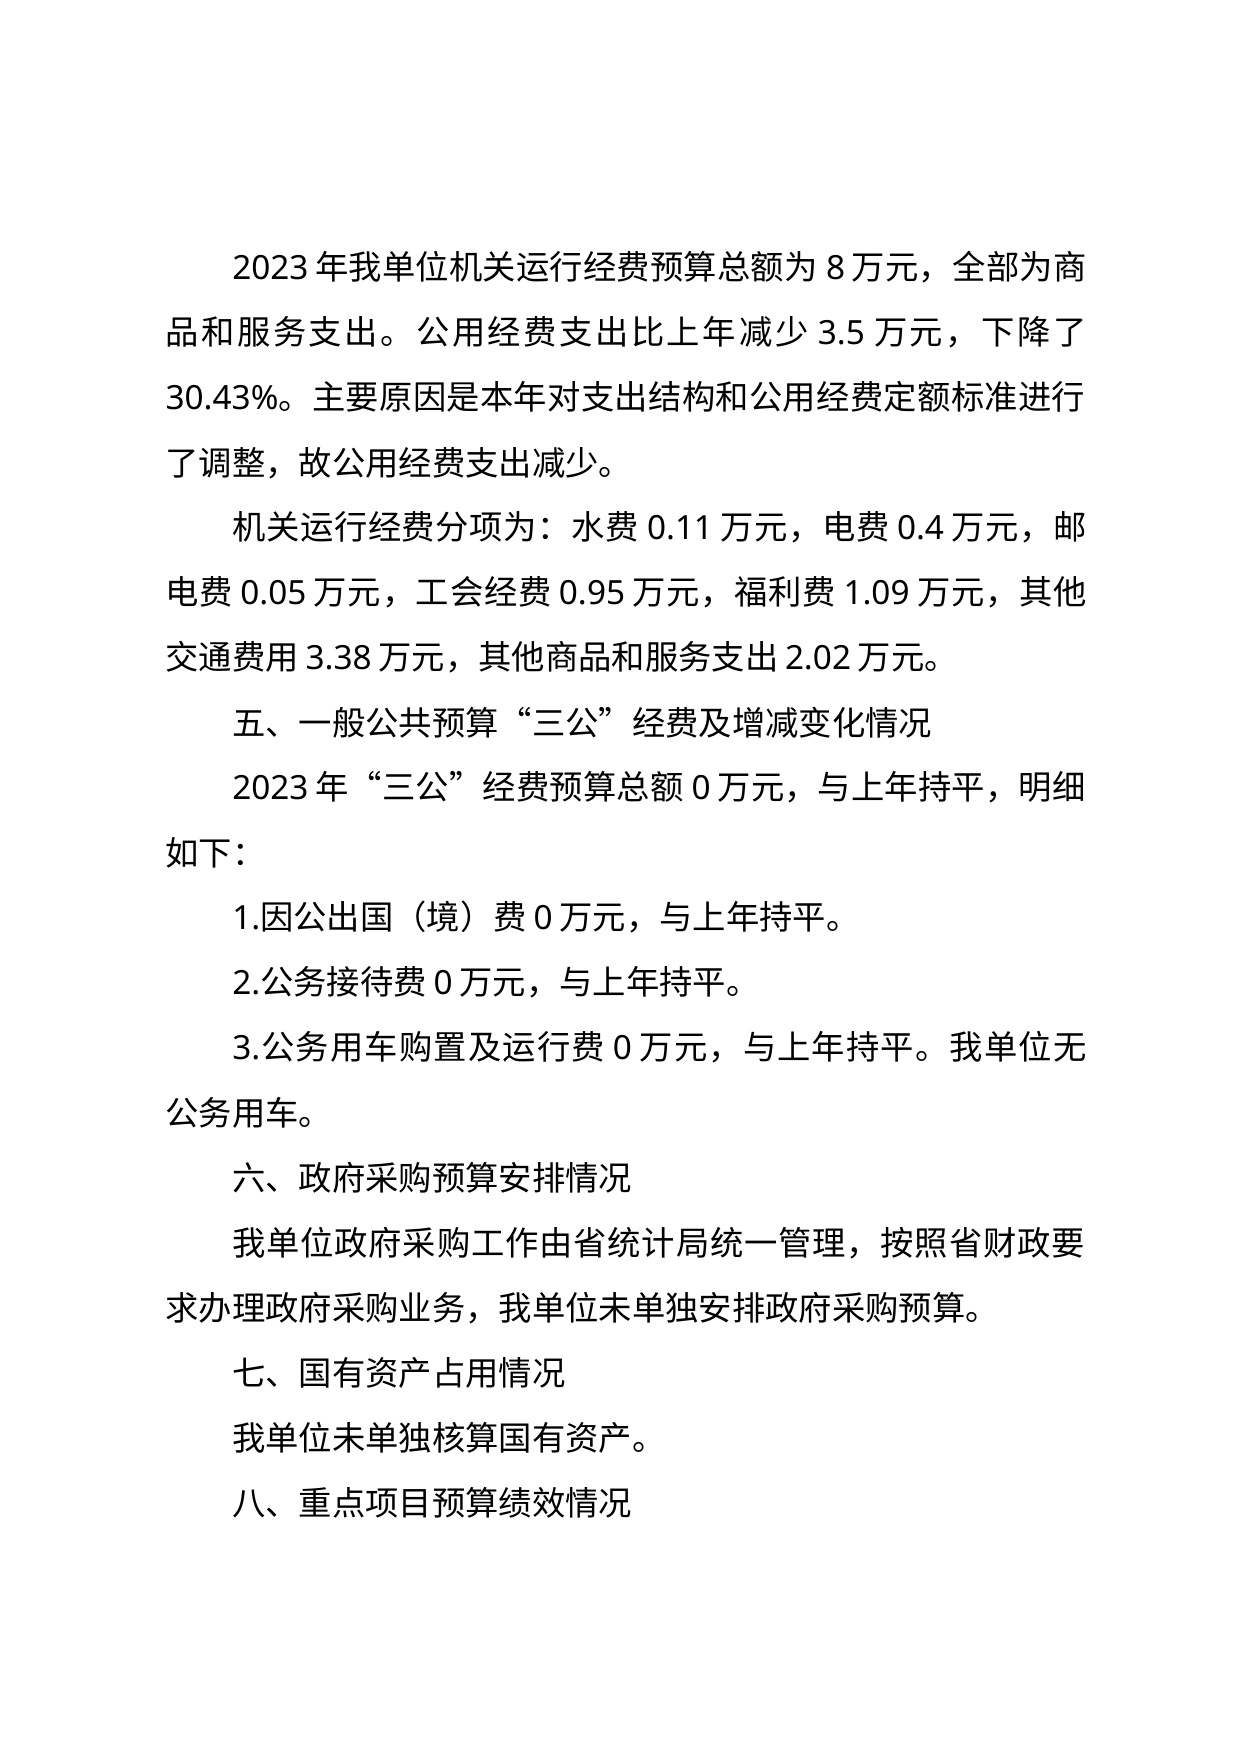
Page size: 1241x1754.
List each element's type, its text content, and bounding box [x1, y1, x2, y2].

text 我单位未单独核算国有资产。 [165, 1403, 1087, 1468]
text 2.公务接待费0万元，与上年持平。 [165, 948, 1087, 1013]
text 七、国有资产占用情况 [165, 1338, 1087, 1403]
text 1.因公出国（境）费0万元，与上年持平。 [165, 883, 1087, 948]
text 2023年“三公”经费预算总额0万元，与上年持平，明细如下： [165, 753, 1087, 883]
text 六、政府采购预算安排情况 [165, 1143, 1087, 1208]
text 五、一般公共预算“三公”经费及增减变化情况 [165, 688, 1087, 753]
text 3.公务用车购置及运行费0万元，与上年持平。我单位无公务用车。 [165, 1013, 1087, 1143]
text 我单位政府采购工作由省统计局统一管理，按照省财政要求办理政府采购业务，我单位未单独安排政府采购预算。 [165, 1208, 1087, 1338]
text 八、重点项目预算绩效情况 [165, 1468, 1087, 1533]
text 2023年我单位机关运行经费预算总额为8万元，全部为商品和服务支出。公用经费支出比上年减少3.5万元，下降了30.43%。主要原因是本年对支出结构和公用经费定额标准进行了调整，故公用经费支出减少。 [165, 233, 1087, 493]
text 机关运行经费分项为：水费0.11万元，电费0.4万元，邮电费0.05万元，工会经费0.95万元，福利费1.09万元，其他交通费用3.38万元，其他商品和服务支出2.02万元。 [165, 493, 1087, 688]
